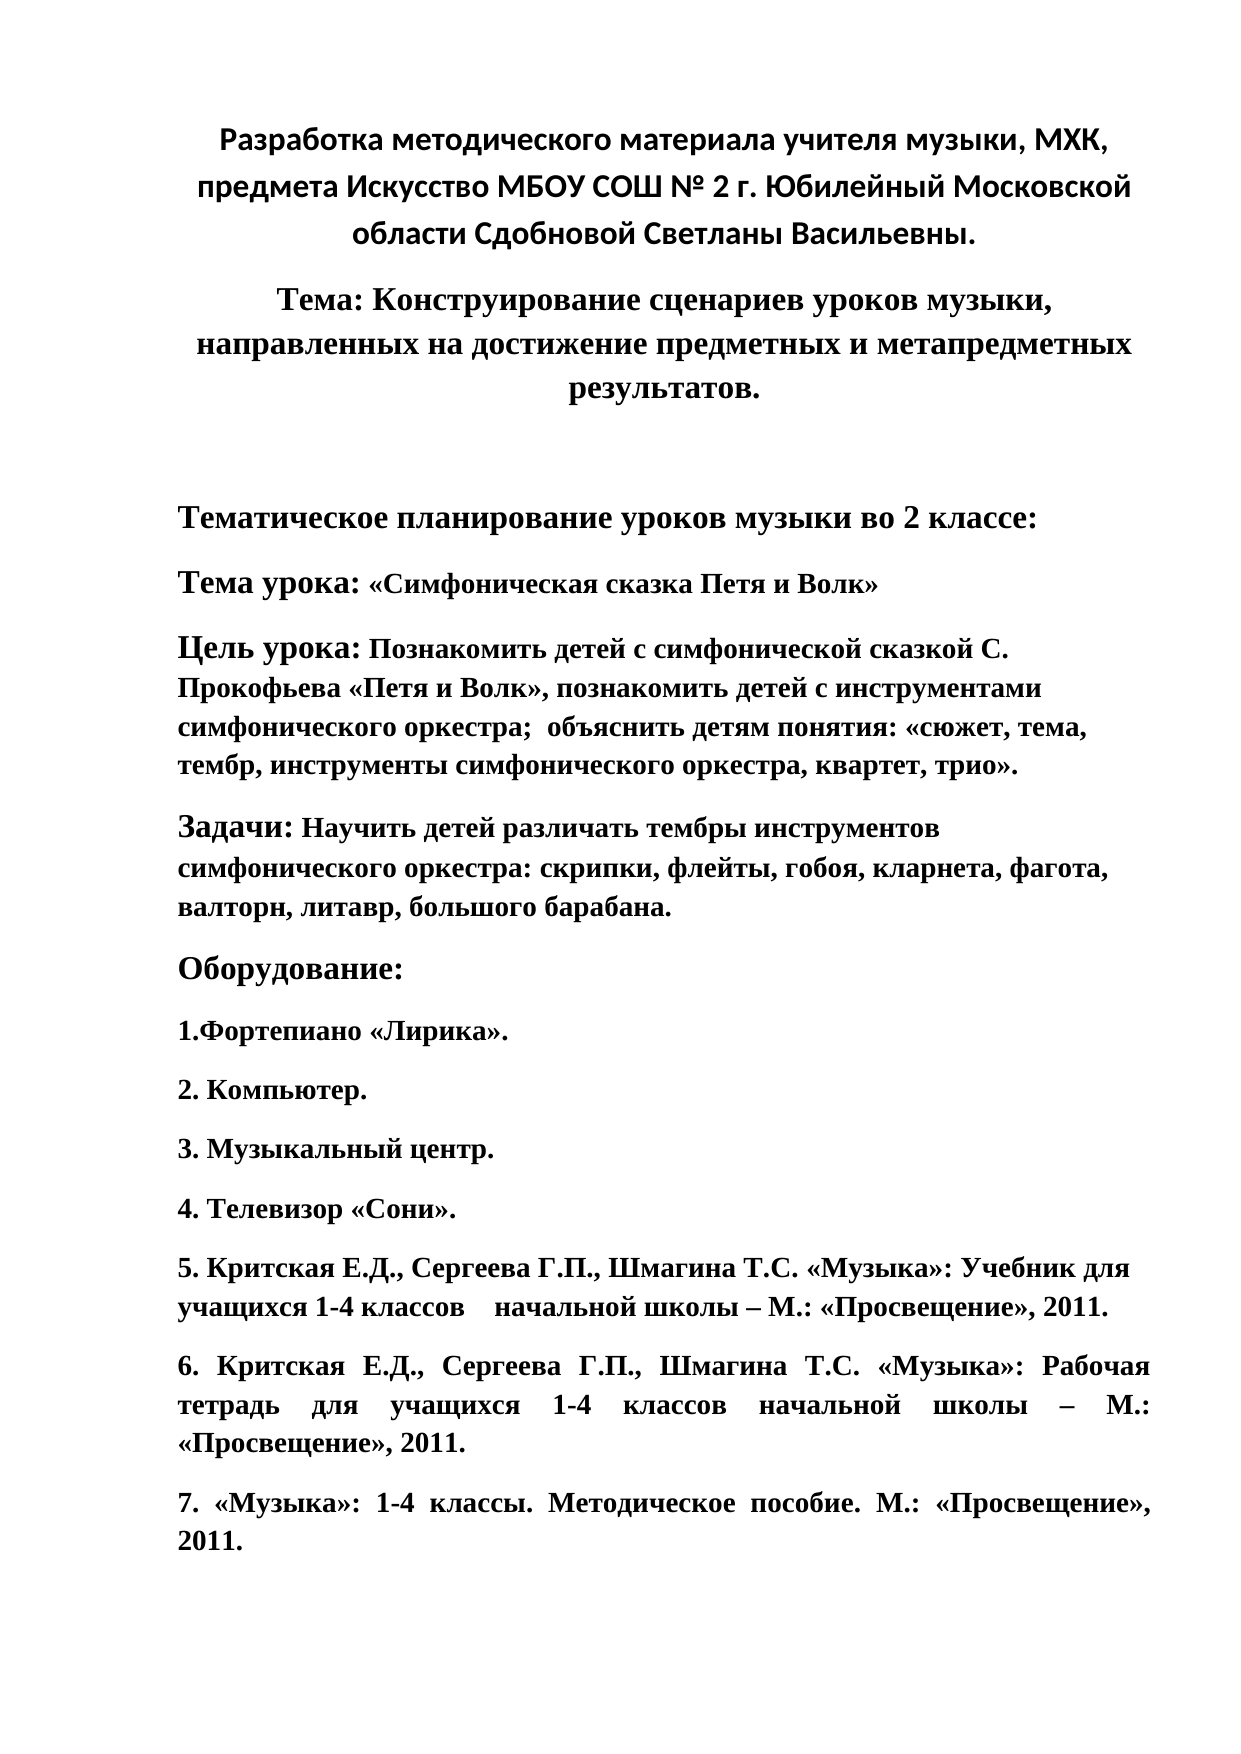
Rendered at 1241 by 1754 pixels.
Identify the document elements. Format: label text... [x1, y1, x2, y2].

text Тема: Конструирование сценариев уроков музыки, направленных на достижение предметных и метапредметных результатов. [177, 279, 1152, 406]
text Задачи: Научить детей различать тембры инструментов симфонического оркестра: скрипки, флейты, гобоя, кларнета, фагота, валторн, литавр, большого барабана. [177, 807, 1152, 922]
text Цель урока: Познакомить детей с симфонической сказкой С. Прокофьева «Петя и Волк», познакомить детей с инструментами симфонического оркестра; объяснить детям понятия: «сюжет, тема, тембр, инструменты симфонического оркестра, квартет, трио». [177, 627, 1152, 781]
text 5. Критская Е.Д., Сергеева Г.П., Шмагина Т.С. «Музыка»: Учебник для учащихся 1-4 классов начальной школы – М.: «Просвещение», 2011. [177, 1250, 1152, 1322]
text Разработка методического материала учителя музыки, МХК, предмета Искусство МБОУ СОШ № 2 г. Юбилейный Московской области Сдобновой Светланы Васильевны. [177, 118, 1152, 252]
text 4. Телевизор «Сони». [177, 1191, 1152, 1224]
text Оборудование: [177, 948, 1152, 986]
text 2. Компьютер. [177, 1072, 1152, 1106]
text Тема урока: «Симфоническая сказка Петя и Волк» [177, 562, 1152, 600]
text 3. Музыкальный центр. [177, 1132, 1152, 1165]
text Тематическое планирование уроков музыки во 2 классе: [177, 497, 1152, 536]
text 6. Критская Е.Д., Сергеева Г.П., Шмагина Т.С. «Музыка»: Рабочая тетрадь для учащихся 1-4 классов начальной школы – М.: «Просвещение», 2011. [177, 1348, 1152, 1459]
text 1.Фортепиано «Лирика». [177, 1013, 1152, 1046]
text 7. «Музыка»: 1-4 классы. Методическое пособие. М.: «Просвещение», 2011. [177, 1485, 1152, 1557]
